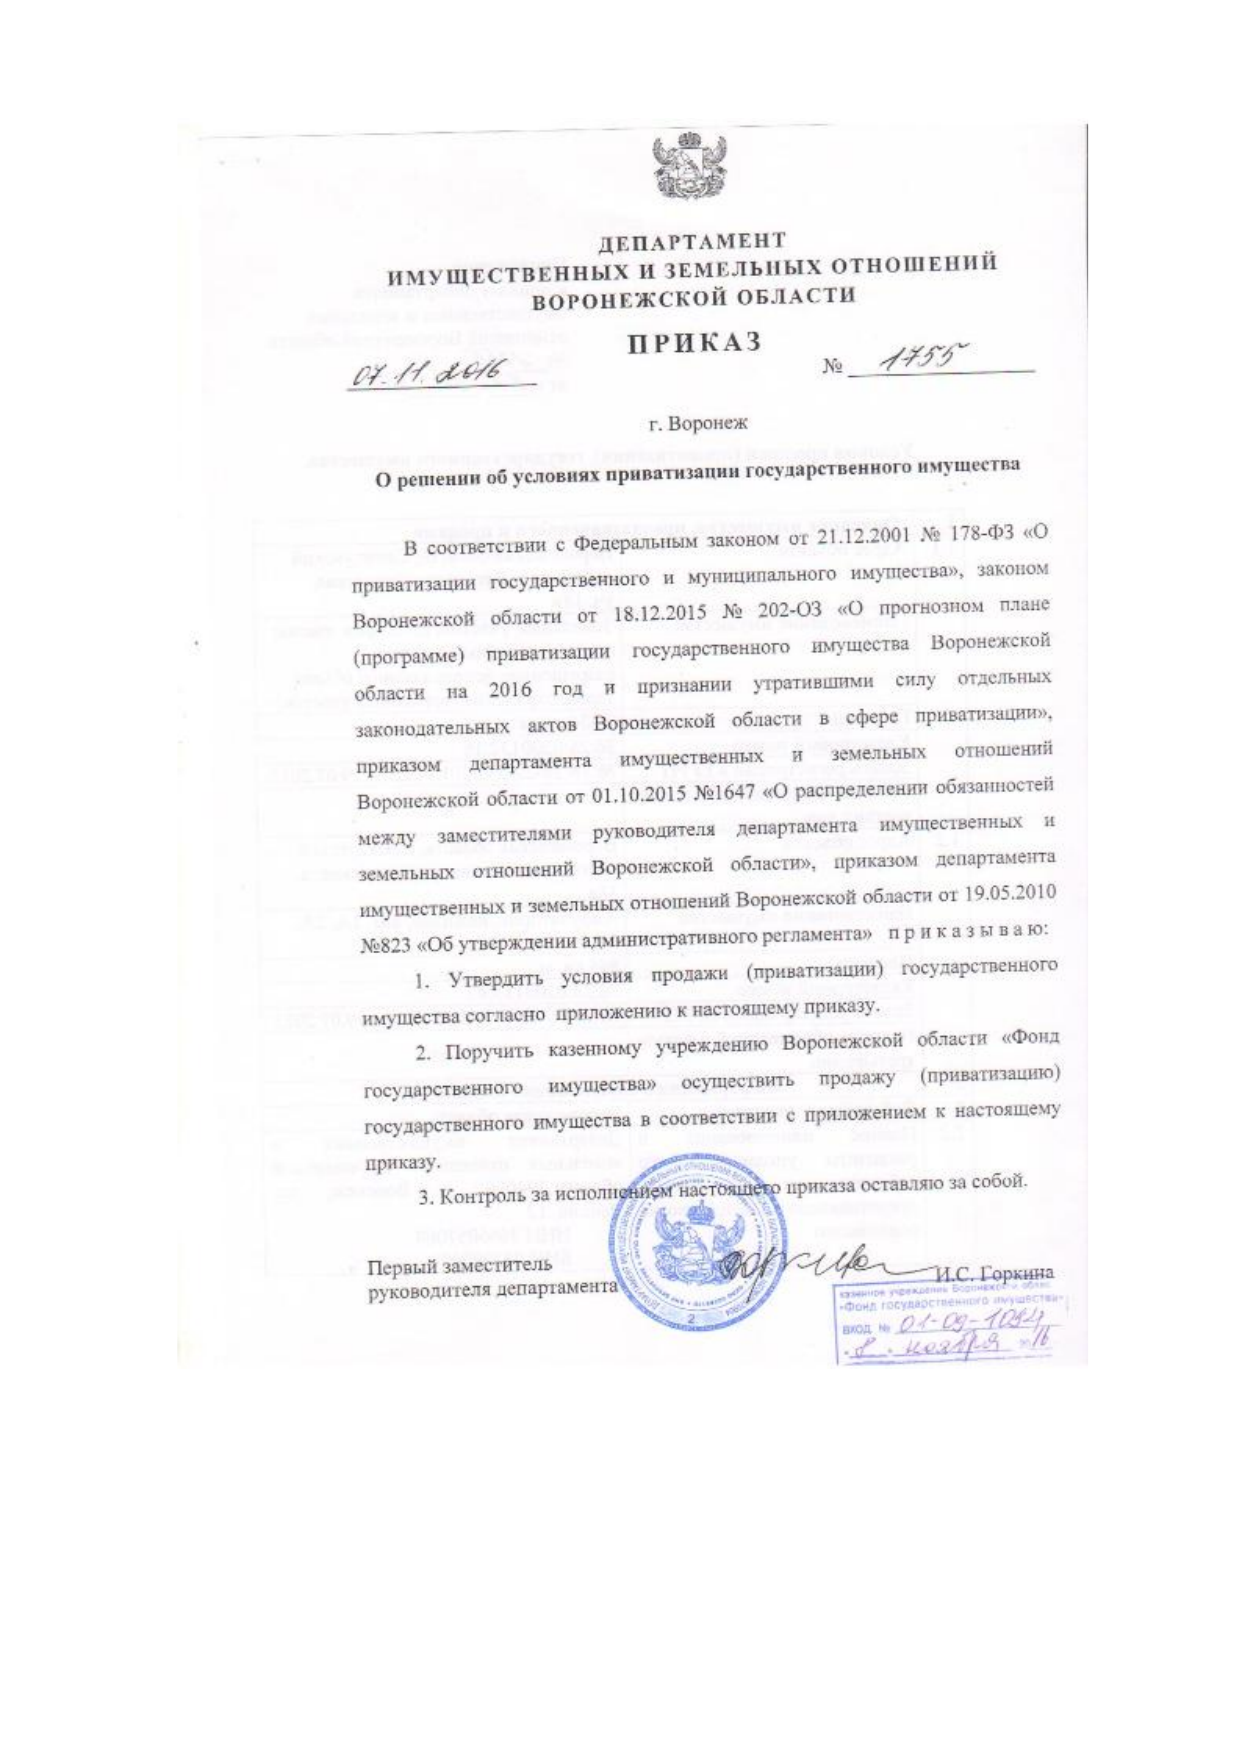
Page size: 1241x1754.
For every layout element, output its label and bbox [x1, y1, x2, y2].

picture [177, 118, 1089, 1369]
